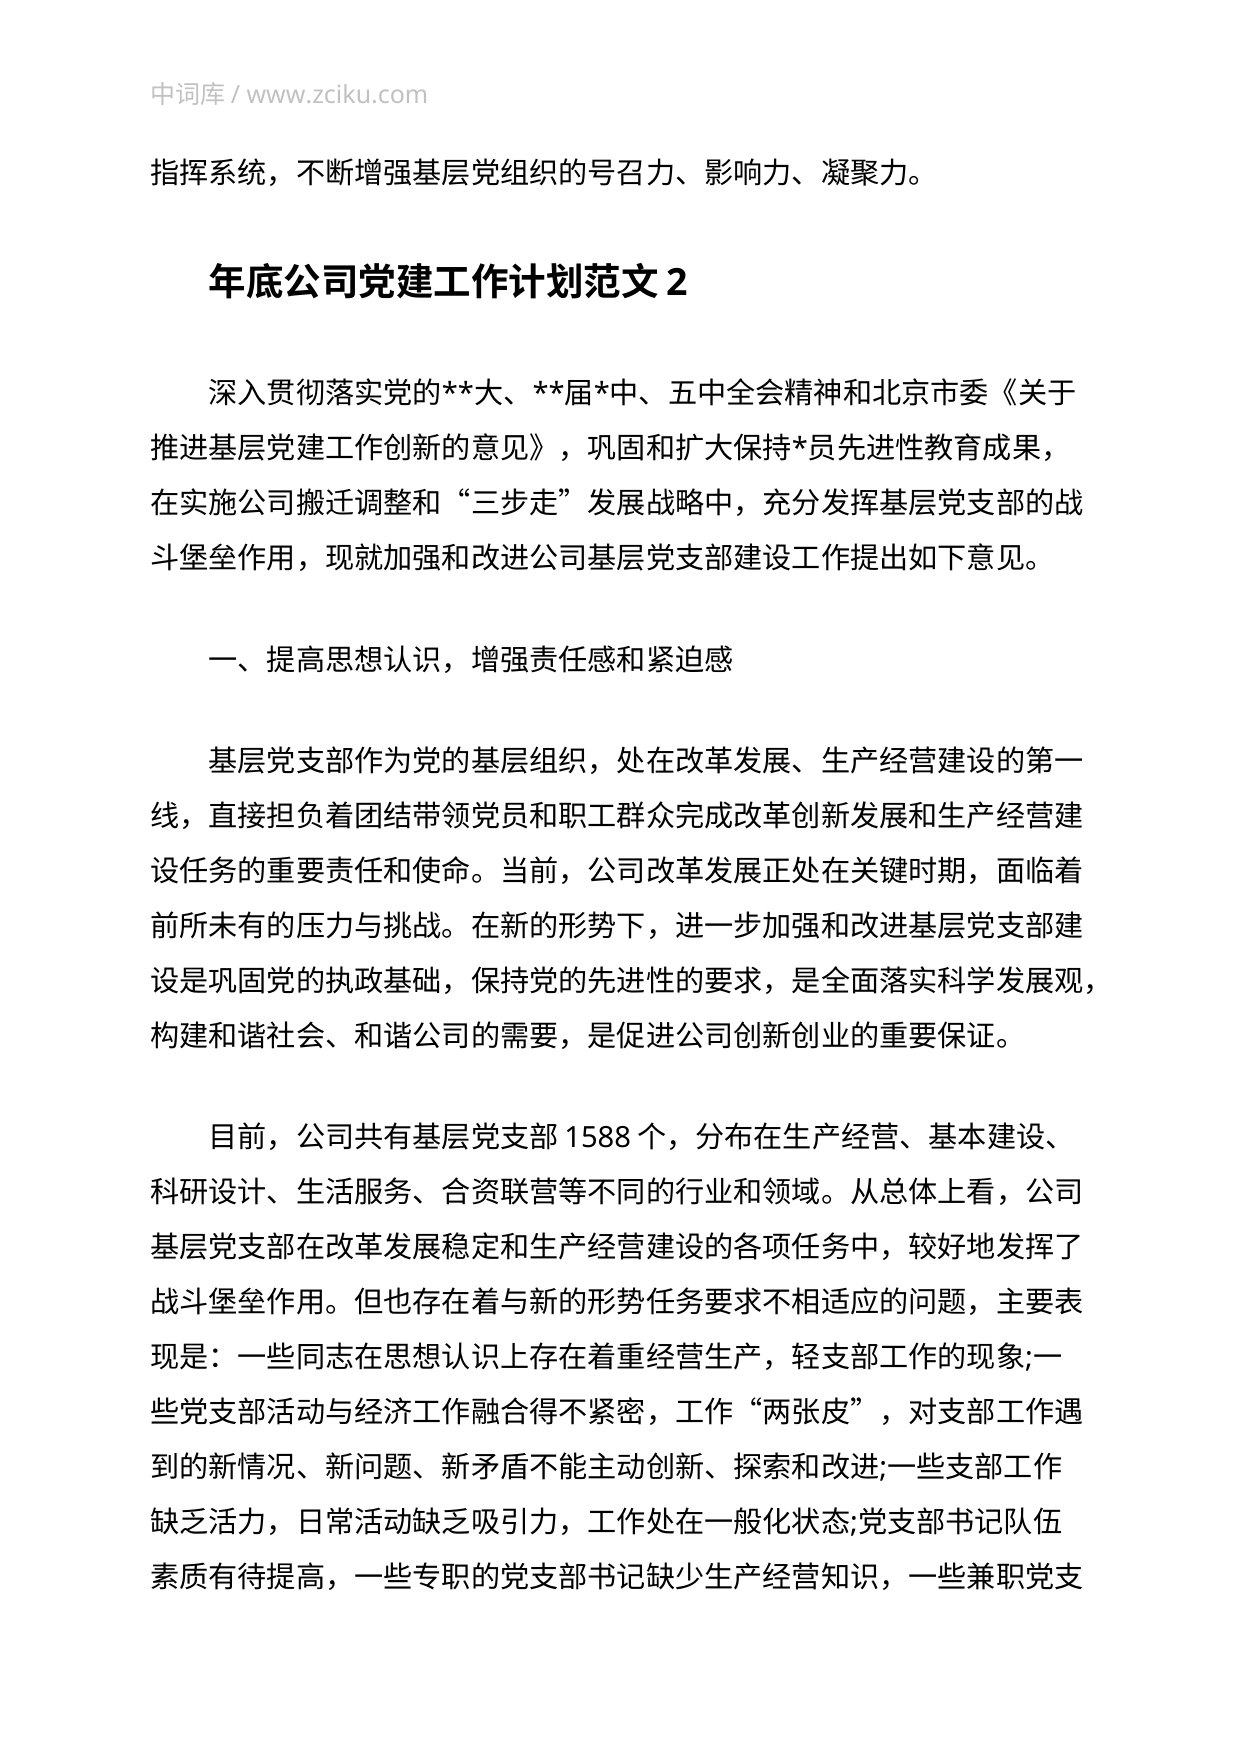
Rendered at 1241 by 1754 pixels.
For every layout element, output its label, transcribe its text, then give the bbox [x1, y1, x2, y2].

text 年底公司党建工作计划范文2 [150, 252, 1090, 306]
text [150, 150, 1090, 192]
text 深入贯彻落实党的**大、**届*中、五中全会精神和北京市委《关于推进基层党建工作创新的意见》，巩固和扩大保持*员先进性教育成果，在实施公司搬迁调整和“三步走”发展战略中，充分发挥基层党支部的战斗堡垒作用，现就加强和改进公司基层党支部建设工作提出如下意见。 [150, 369, 1090, 577]
text 基层党支部作为党的基层组织，处在改革发展、生产经营建设的第一线，直接担负着团结带领党员和职工群众完成改革创新发展和生产经营建设任务的重要责任和使命。当前，公司改革发展正处在关键时期，面临着前所未有的压力与挑战。在新的形势下，进一步加强和改进基层党支部建设是巩固党的执政基础，保持党的先进性的要求，是全面落实科学发展观，构建和谐社会、和谐公司的需要，是促进公司创新创业的重要保证。 [150, 738, 1090, 1054]
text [150, 1114, 1090, 1596]
text 一、提高思想认识，增强责任感和紧迫感 [150, 636, 1090, 678]
